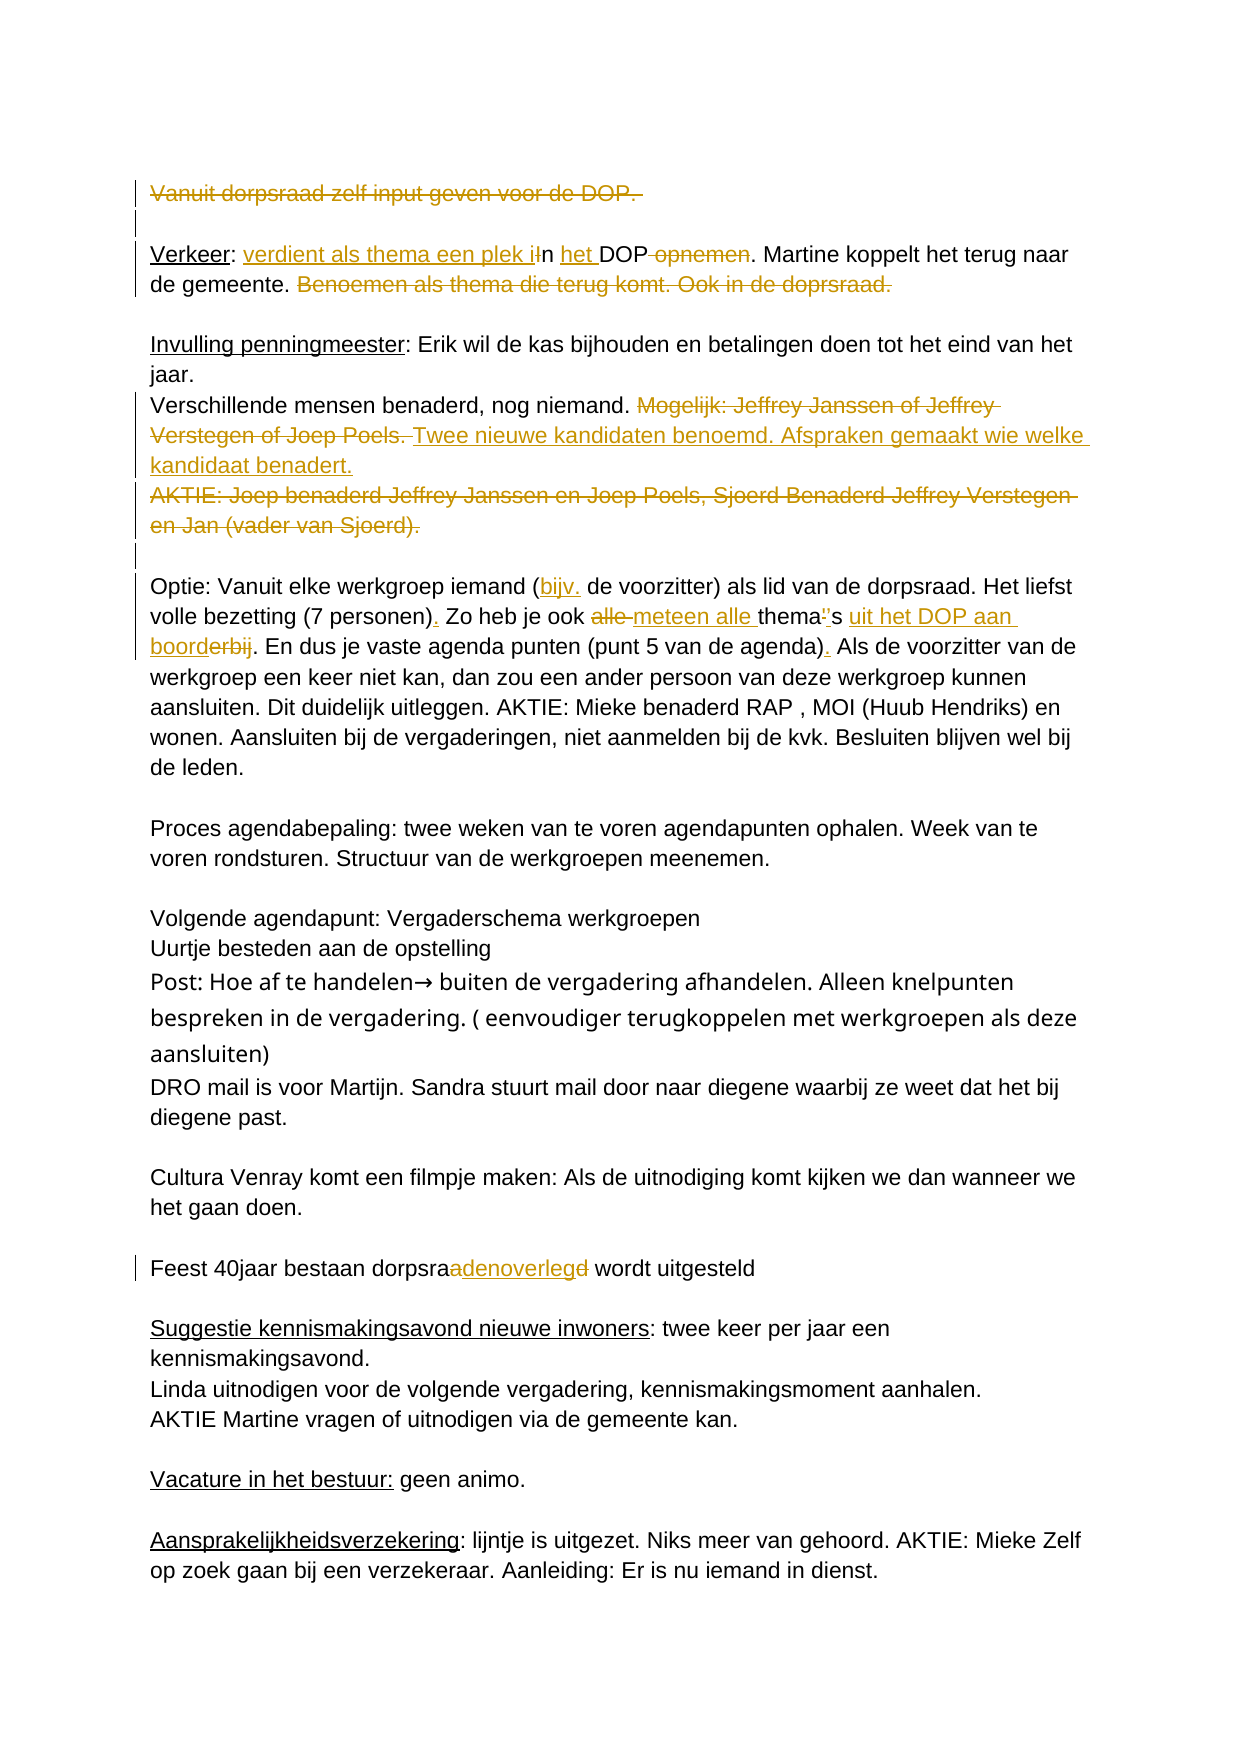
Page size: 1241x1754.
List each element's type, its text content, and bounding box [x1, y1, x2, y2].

text Volgende agendapunt: Vergaderschema werkgroepen [150, 905, 1090, 932]
text Linda uitnodigen voor de volgende vergadering, kennismakingsmoment aanhalen. [150, 1376, 1090, 1402]
text Uurtje besteden aan de opstelling [150, 935, 1090, 962]
text AKTIE Martine vragen of uitnodigen via de gemeente kan. [150, 1406, 1090, 1432]
text Verkeer: n DOP. Martine koppelt het terug naar de gemeente. [150, 241, 1090, 297]
text Aansprakelijkheidsverzekering: lijntje is uitgezet. Niks meer van gehoord. AKTIE: Mieke Zelf op zoek gaan bij een verzekeraar. Aanleiding: Er is nu iemand in dienst. [150, 1527, 1090, 1583]
text Feest 40jaar bestaan dorpsra wordt uitgesteld [150, 1255, 1090, 1281]
text Invulling penningmeester: Erik wil de kas bijhouden en betalingen doen tot het eind van het jaar. [150, 331, 1090, 388]
text Optie: Vanuit elke werkgroep iemand ( de voorzitter) als lid van de dorpsraad. Het liefst volle bezetting (7 personen) Zo heb je ook themas . En dus je vaste agenda punten (punt 5 van de agenda) Als de voorzitter van de werkgroep een keer niet kan, dan zou een ander persoon van deze werkgroep kunnen aansluiten. Dit duidelijk uitleggen. AKTIE: Mieke benaderd RAP , MOI (Huub Hendriks) en wonen. Aansluiten bij de vergaderingen, niet aanmelden bij de kvk. Besluiten blijven wel bij de leden. [150, 573, 1090, 781]
text Cultura Venray komt een filmpje maken: Als de uitnodiging komt kijken we dan wanneer we het gaan doen. [150, 1164, 1090, 1221]
text Proces agendabepaling: twee weken van te voren agendapunten ophalen. Week van te voren rondsturen. Structuur van de werkgroepen meenemen. [150, 814, 1090, 871]
text Suggestie kennismakingsavond nieuwe inwoners: twee keer per jaar een kennismakingsavond. [150, 1315, 1090, 1372]
text Post: Hoe af te handelen→ buiten de vergadering afhandelen. Alleen knelpunten bespreken in de vergadering. ( eenvoudiger terugkoppelen met werkgroepen als deze aansluiten) [150, 966, 1090, 1069]
text Verschillende mensen benaderd, nog niemand. [150, 392, 1090, 478]
text Vacature in het bestuur: geen animo. [150, 1466, 1090, 1492]
text DRO mail is voor Martijn. Sandra stuurt mail door naar diegene waarbij ze weet dat het bij diegene past. [150, 1073, 1090, 1130]
